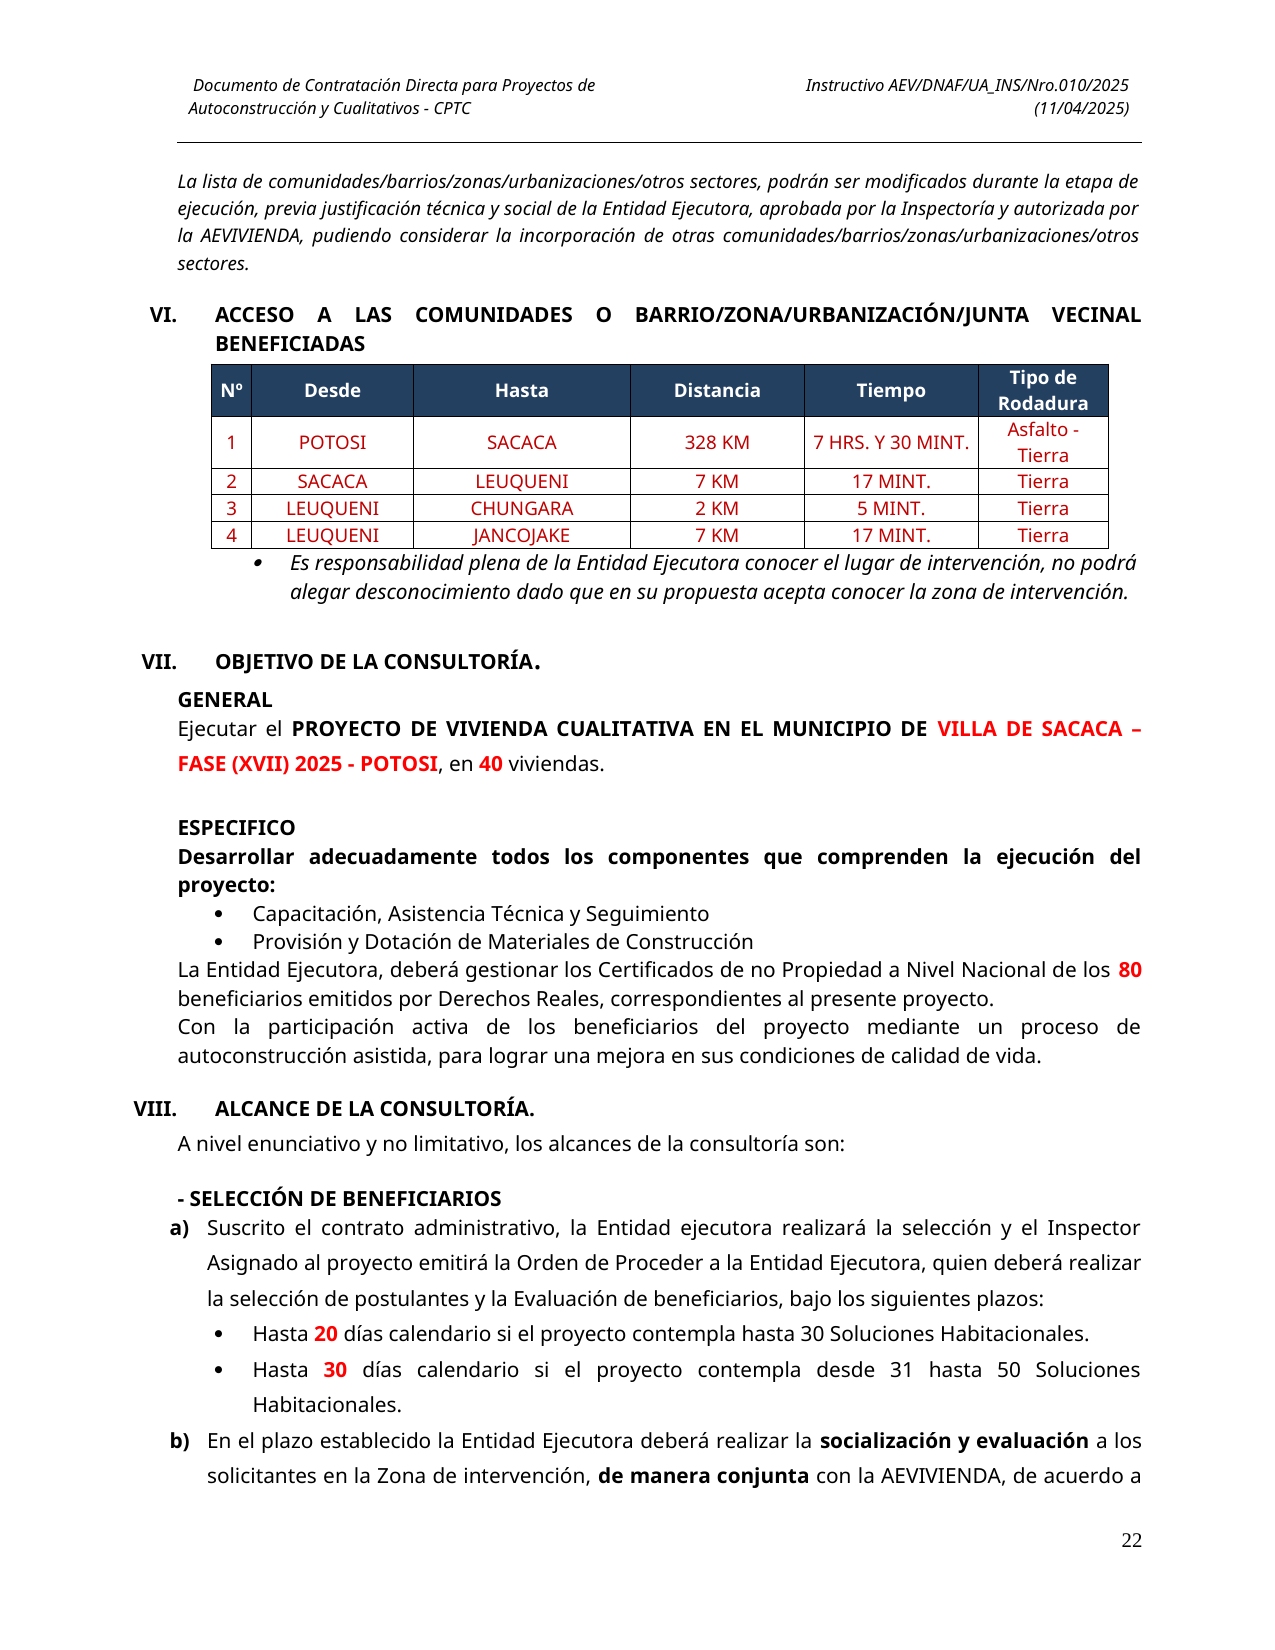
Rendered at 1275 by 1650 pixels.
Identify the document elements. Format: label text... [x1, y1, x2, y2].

text Ejecutar el PROYECTO DE VIVIENDA CUALITATIVA EN EL MUNICIPIO DE VILLA DE SACACA – FASE (XVII) 2025 - POTOSI, en 40 viviendas. [177, 714, 1142, 778]
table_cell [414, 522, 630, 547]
list Suscrito el contrato administrativo, la Entidad ejecutora realizará la selección y el Inspector Asignado al proyecto emitirá la Orden de Proceder a la Entidad Ejecutora, quien deberá realizar la selección de postulantes y la Evaluación de beneficiarios, bajo los siguientes plazos: [169, 1213, 1142, 1312]
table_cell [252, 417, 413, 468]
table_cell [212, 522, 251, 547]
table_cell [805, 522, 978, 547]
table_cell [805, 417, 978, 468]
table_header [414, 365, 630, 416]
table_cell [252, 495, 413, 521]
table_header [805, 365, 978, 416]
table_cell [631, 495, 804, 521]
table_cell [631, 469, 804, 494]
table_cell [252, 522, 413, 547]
list Hasta 30 días calendario si el proyecto contempla desde 31 hasta 50 Soluciones Habitacionales. [215, 1355, 1142, 1419]
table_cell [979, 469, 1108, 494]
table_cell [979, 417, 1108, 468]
list Capacitación, Asistencia Técnica y Seguimiento [215, 899, 1142, 927]
list ALCANCE DE LA CONSULTORÍA. [177, 1094, 1142, 1123]
text Con la participación activa de los beneficiarios del proyecto mediante un proceso de autoconstrucción asistida, para lograr una mejora en sus condiciones de calidad de vida. [177, 1012, 1142, 1069]
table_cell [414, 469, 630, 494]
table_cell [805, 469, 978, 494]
text La Entidad Ejecutora, deberá gestionar los Certificados de no Propiedad a Nivel Nacional de los 80 beneficiarios emitidos por Derechos Reales, correspondientes al presente proyecto. [177, 956, 1142, 1012]
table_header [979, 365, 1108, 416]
list Es responsabilidad plena de la Entidad Ejecutora conocer el lugar de intervención, no podrá alegar desconocimiento dado que en su propuesta acepta conocer la zona de intervención. [252, 548, 1142, 605]
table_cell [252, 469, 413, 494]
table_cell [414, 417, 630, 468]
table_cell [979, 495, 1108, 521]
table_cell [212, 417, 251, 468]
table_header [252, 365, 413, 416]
list OBJETIVO DE LA CONSULTORÍA. [177, 634, 1142, 679]
list ACCESO A LAS COMUNIDADES O BARRIO/ZONA/URBANIZACIÓN/JUNTA VECINAL BENEFICIADAS [177, 300, 1142, 357]
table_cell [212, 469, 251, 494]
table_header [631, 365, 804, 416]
text - SELECCIÓN DE BENEFICIARIOS [177, 1184, 1142, 1213]
text ESPECIFICO [177, 813, 1142, 842]
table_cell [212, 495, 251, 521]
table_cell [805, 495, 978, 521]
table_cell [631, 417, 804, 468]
text A nivel enunciativo y no limitativo, los alcances de la consultoría son: [177, 1129, 1142, 1157]
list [169, 1426, 1142, 1490]
list Provisión y Dotación de Materiales de Construcción [215, 927, 1142, 956]
list Hasta 20 días calendario si el proyecto contempla hasta 30 Soluciones Habitacionales. [215, 1319, 1142, 1348]
list La lista de comunidades/barrios/zonas/urbanizaciones/otros sectores, podrán ser modificados durante la etapa de ejecución, previa justificación técnica y social de la Entidad Ejecutora, aprobada por la Inspectoría y autorizada por la AEVIVIENDA, pudiendo considerar la incorporación de otras comunidades/barrios/zonas/urbanizaciones/otros sectores. [177, 167, 1142, 275]
text Desarrollar adecuadamente todos los componentes que comprenden la ejecución del proyecto: [177, 842, 1142, 899]
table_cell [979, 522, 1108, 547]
text GENERAL [177, 685, 1142, 714]
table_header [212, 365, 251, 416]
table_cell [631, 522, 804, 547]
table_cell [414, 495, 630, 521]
